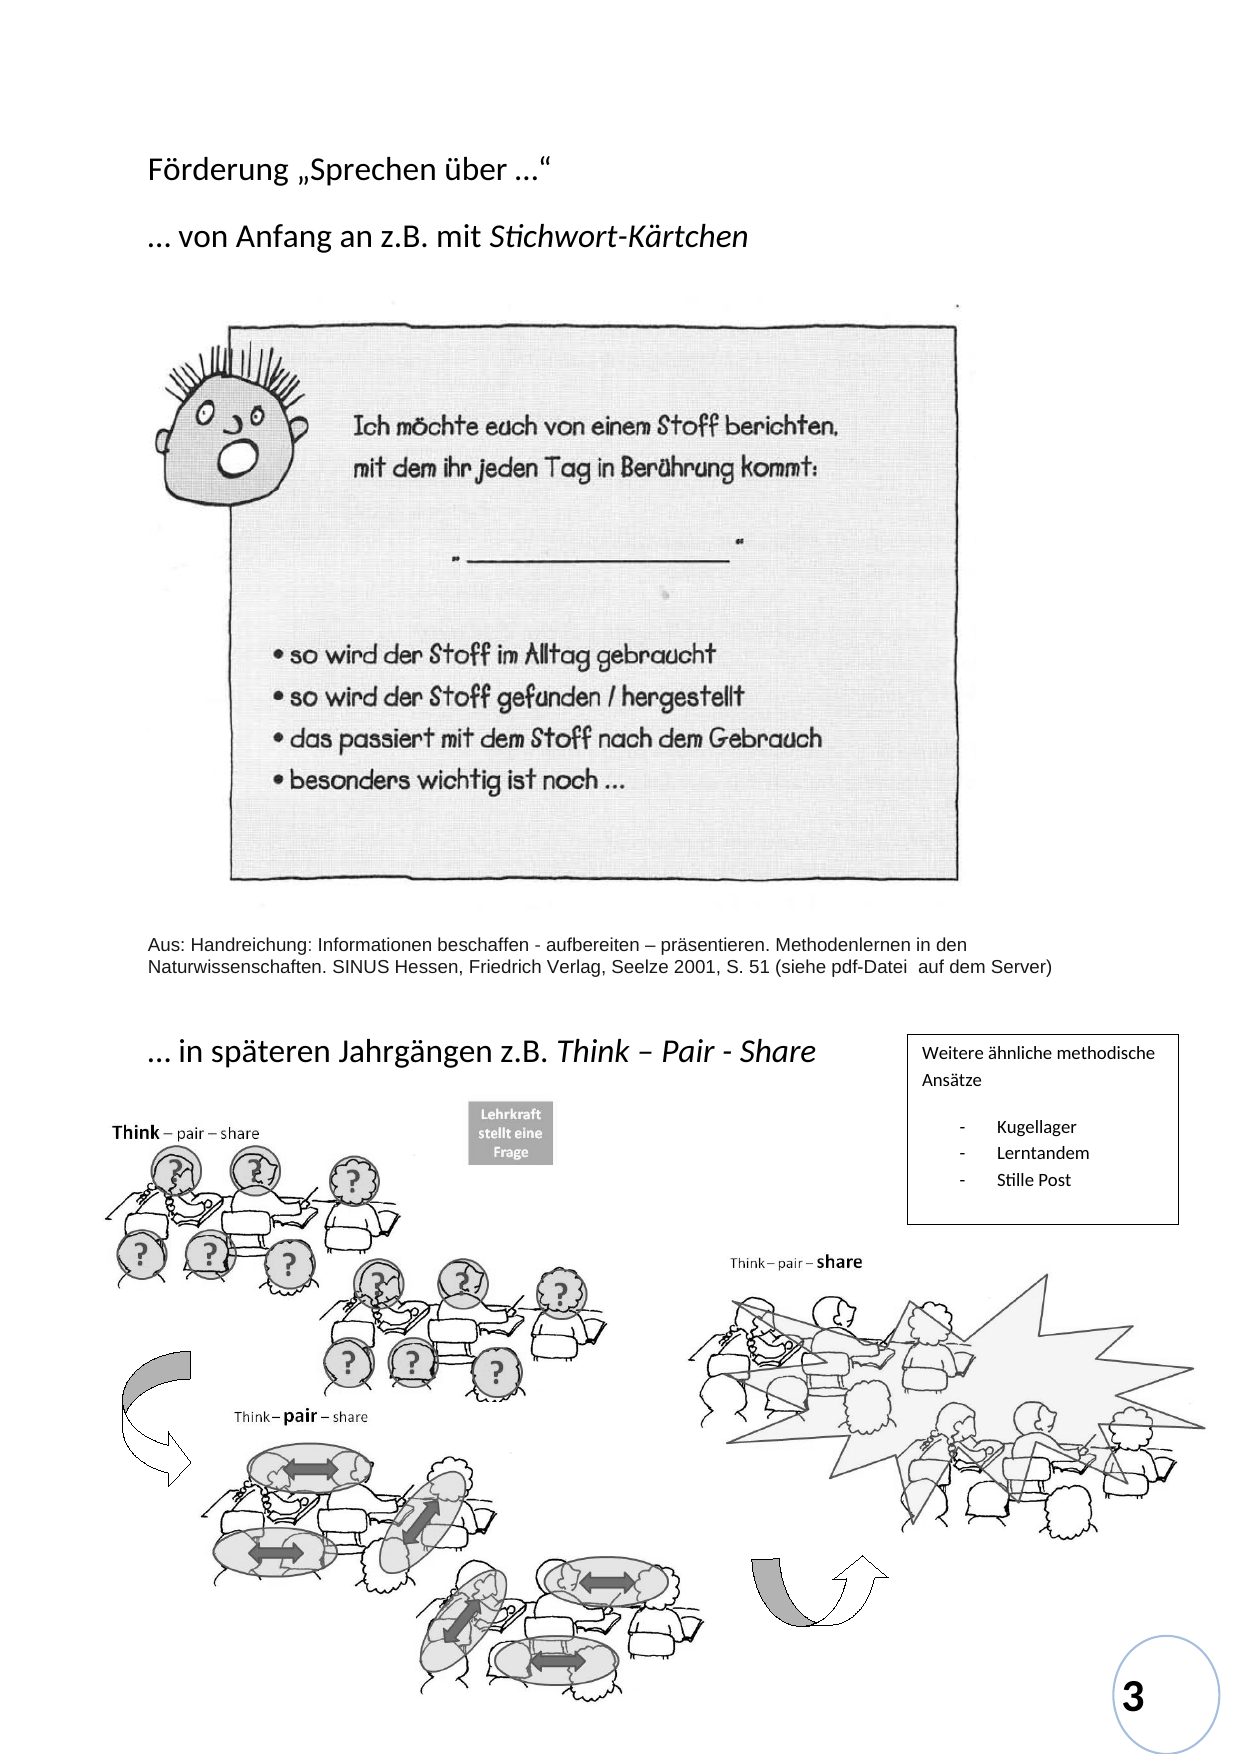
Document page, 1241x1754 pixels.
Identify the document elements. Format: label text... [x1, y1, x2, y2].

text Aus: Handreichung: Informationen beschaffen - aufbereiten – präsentieren. Methodenlernen in den Naturwissenschaften. SINUS Hessen, Friedrich Verlag, Seelze 2001, S. 51 (siehe pdf-Datei auf dem Server) [148, 934, 1093, 977]
list … in späteren Jahrgängen z.B. Think – Pair - Share [148, 1030, 1093, 1071]
text Förderung „Sprechen über …“ [148, 148, 1093, 188]
picture [147, 282, 977, 909]
text … von Anfang an z.B. mit Stichwort-Kärtchen [148, 215, 1093, 256]
